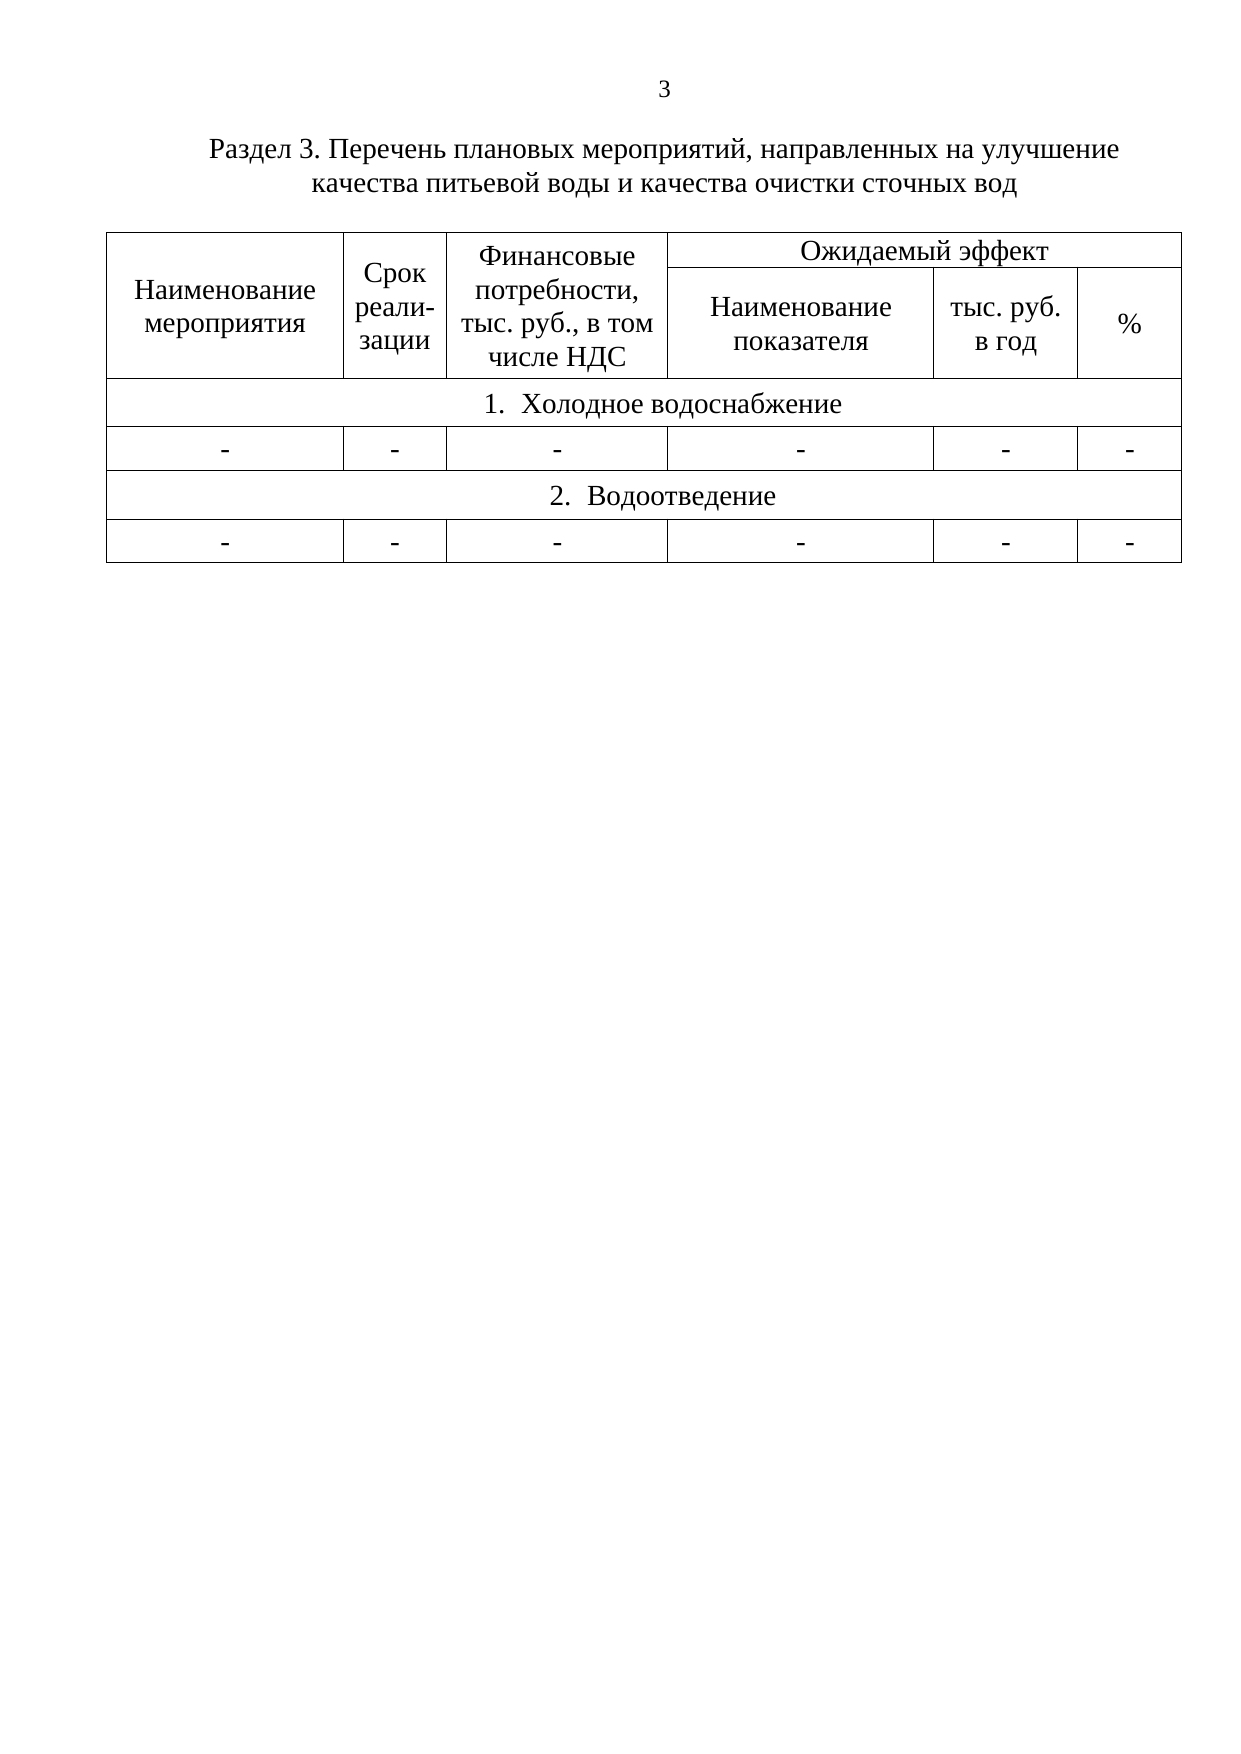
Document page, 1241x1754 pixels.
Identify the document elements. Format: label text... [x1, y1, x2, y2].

table_cell Наименование показателя [668, 268, 933, 378]
text Раздел 3. Перечень плановых мероприятий, направленных на улучшение качества питьевой воды и качества очистки сточных вод [177, 131, 1152, 198]
table_cell тыс. руб. в год [934, 268, 1077, 378]
table_cell - [934, 427, 1077, 469]
table_cell - [447, 520, 667, 562]
table_cell - [668, 427, 933, 469]
table_cell Водоотведение [107, 471, 1181, 518]
table_header Срок реали-зации [344, 233, 446, 378]
table_cell - [934, 520, 1077, 562]
table_cell - [344, 427, 446, 469]
table_cell - [447, 427, 667, 469]
table_cell - [344, 520, 446, 562]
table_cell - [107, 520, 343, 562]
table_cell - [668, 520, 933, 562]
table_cell - [107, 427, 343, 469]
table_header Наименование мероприятия [107, 233, 343, 378]
table_cell - [1078, 427, 1181, 469]
table_cell % [1078, 268, 1181, 378]
table_cell Холодное водоснабжение [107, 379, 1181, 426]
table_header Финансовые потребности, тыс. руб., в том числе НДС [447, 233, 667, 378]
table_header Ожидаемый эффект [668, 233, 1181, 267]
table_cell - [1078, 520, 1181, 562]
